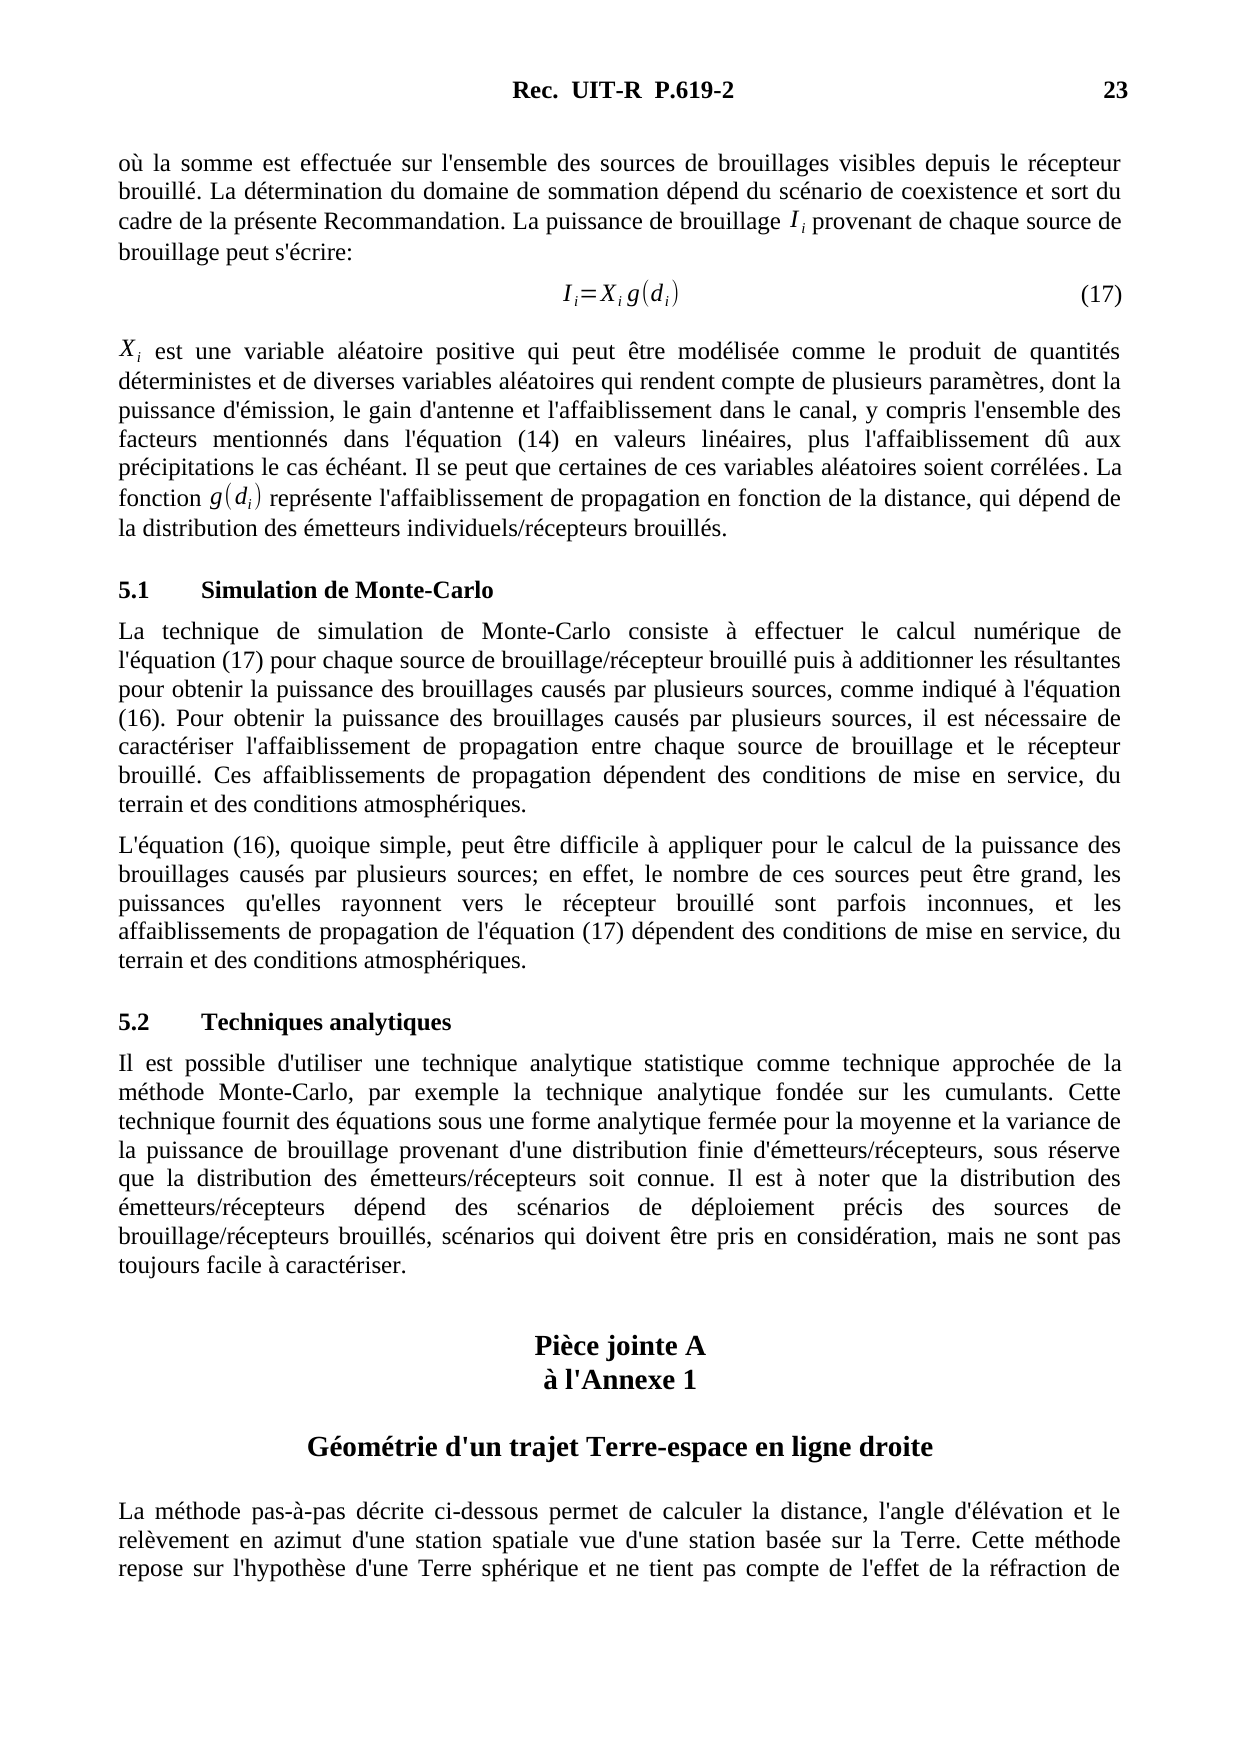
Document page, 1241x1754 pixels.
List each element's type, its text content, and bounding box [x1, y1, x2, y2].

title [118, 1496, 1122, 1582]
text (17) [118, 278, 1122, 310]
title Pièce jointe A à l'Annexe 1 Géométrie d'un trajet Terre-espace en ligne droite [118, 1328, 1122, 1463]
text où la somme est effectuée sur l'ensemble des sources de brouillages visibles depuis le récepteur brouillé. La détermination du domaine de sommation dépend du scénario de coexistence et sort du cadre de la présente Recommandation. La puissance de brouillage provenant de chaque source de brouillage peut s'écrire: [118, 148, 1122, 265]
text Il est possible d'utiliser une technique analytique statistique comme technique approchée de la méthode Monte-Carlo, par exemple la technique analytique fondée sur les cumulants. Cette technique fournit des équations sous une forme analytique fermée pour la moyenne et la variance de la puissance de brouillage provenant d'une distribution finie d'émetteurs/récepteurs, sous réserve que la distribution des émetteurs/récepteurs soit connue. Il est à noter que la distribution des émetteurs/récepteurs dépend des scénarios de déploiement précis des sources de brouillage/récepteurs brouillés, scénarios qui doivent être pris en considération, mais ne sont pas toujours facile à caractériser. [118, 1048, 1122, 1278]
subtitle 5.1 Simulation de Monte-Carlo [118, 575, 1122, 604]
text L'équation (16), quoique simple, peut être difficile à appliquer pour le calcul de la puissance des brouillages causés par plusieurs sources; en effet, le nombre de ces sources peut être grand, les puissances qu'elles rayonnent vers le récepteur brouillé sont parfois inconnues, et les affaiblissements de propagation de l'équation (17) dépendent des conditions de mise en service, du terrain et des conditions atmosphériques. [118, 830, 1122, 974]
text est une variable aléatoire positive qui peut être modélisée comme le produit de quantités déterministes et de diverses variables aléatoires qui rendent compte de plusieurs paramètres, dont la puissance d'émission, le gain d'antenne et l'affaiblissement dans le canal, y compris l'ensemble des facteurs mentionnés dans l'équation (14) en valeurs linéaires, plus l'affaiblissement dû aux précipitations le cas échéant. Il se peut que certaines de ces variables aléatoires soient corrélées. La fonction représente l'affaiblissement de propagation en fonction de la distance, qui dépend de la distribution des émetteurs individuels/récepteurs brouillés. [118, 335, 1122, 542]
text La technique de simulation de Monte-Carlo consiste à effectuer le calcul numérique de l'équation (17) pour chaque source de brouillage/récepteur brouillé puis à additionner les résultantes pour obtenir la puissance des brouillages causés par plusieurs sources, comme indiqué à l'équation (16). Pour obtenir la puissance des brouillages causés par plusieurs sources, il est nécessaire de caractériser l'affaiblissement de propagation entre chaque source de brouillage et le récepteur brouillé. Ces affaiblissements de propagation dépendent des conditions de mise en service, du terrain et des conditions atmosphériques. [118, 616, 1122, 818]
subtitle 5.2 Techniques analytiques [118, 1007, 1122, 1036]
